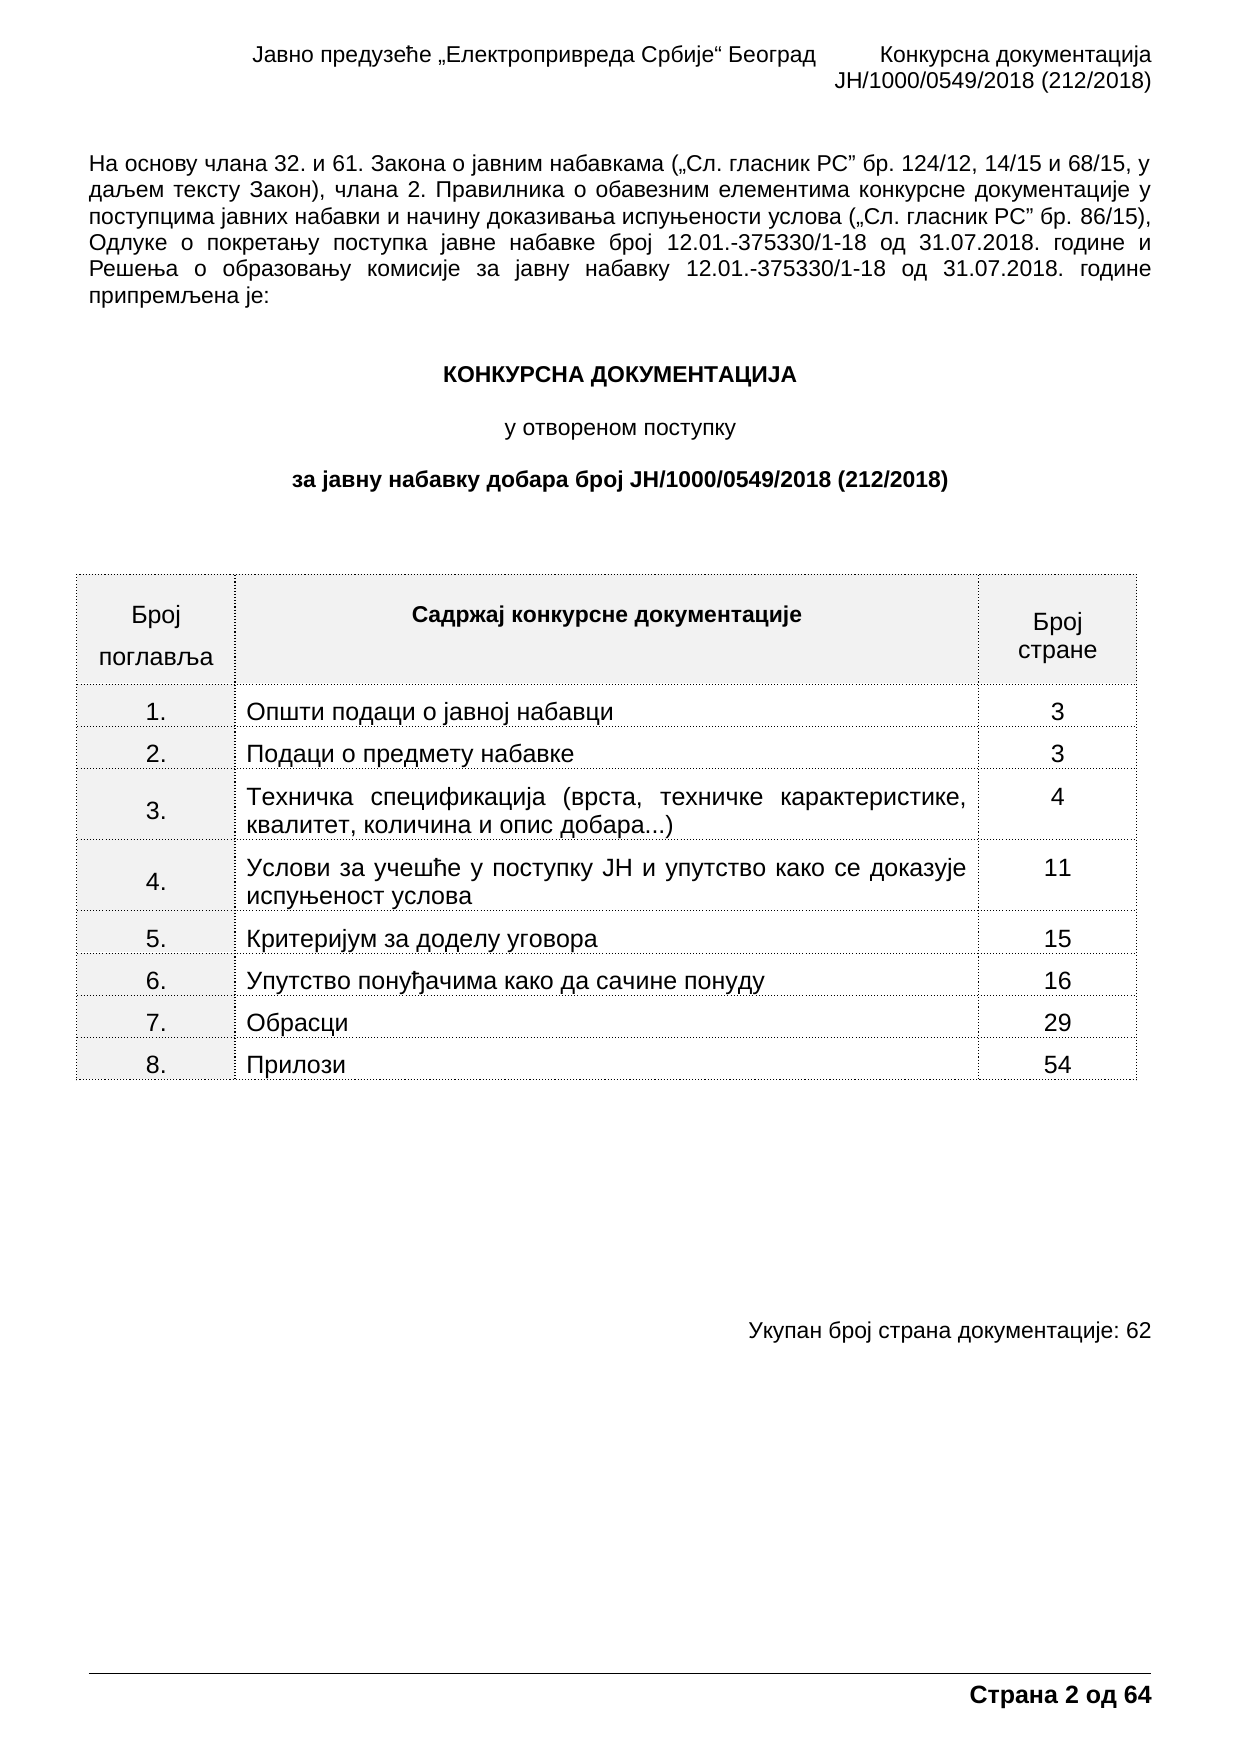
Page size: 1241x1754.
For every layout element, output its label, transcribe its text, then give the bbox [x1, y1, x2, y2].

table_cell 3. [77, 768, 235, 839]
text у отвореном поступку [89, 413, 1151, 440]
table_cell 15 [979, 910, 1137, 952]
table_cell 8. [77, 1037, 235, 1079]
table_cell Подаци о предмету набавке [235, 726, 978, 768]
table_header Садржај конкурсне документације [235, 574, 978, 683]
text КОНКУРСНА ДОКУМЕНТАЦИЈА [89, 361, 1151, 387]
table_cell 29 [979, 995, 1137, 1037]
table_cell Упутство понуђачима како да сачине понуду [235, 953, 978, 995]
table_cell 6. [77, 953, 235, 995]
text за јавну набавку добара број ЈН/1000/0549/2018 (212/2018) [89, 466, 1151, 493]
table_header Број стране [979, 574, 1137, 683]
table_cell 4. [77, 839, 235, 910]
table_cell 7. [77, 995, 235, 1037]
table_cell 3 [979, 684, 1137, 726]
table_cell Општи подаци о јавној набавци [235, 684, 978, 726]
text Укупан број страна документације: 62 [89, 1317, 1151, 1344]
table_cell 3 [979, 726, 1137, 768]
table_cell Прилози [235, 1037, 978, 1079]
table_cell Услови за учешће у поступку ЈН и упутство како се доказује испуњеност услова [235, 839, 978, 910]
table_cell 1. [77, 684, 235, 726]
table_cell Критеријум за доделу уговора [235, 910, 978, 952]
table_cell 4 [979, 768, 1137, 839]
table_cell Обрасци [235, 995, 978, 1037]
table_cell 2. [77, 726, 235, 768]
table_header Број поглавља [77, 574, 235, 683]
text На основу члана 32. и 61. Закона о јавним набавкама („Сл. гласник РС” бр. 124/12, 14/15 и 68/15, у даљем тексту Закон), члана 2. Правилника о обавезним елементима конкурсне документације у поступцима јавних набавки и начину доказивања испуњености услова („Сл. гласник РС” бр. 86/15), Одлуке о покретању поступка јавне набавке број 12.01.-375330/1-18 од 31.07.2018. године и Решења о образовању комисије за јавну набавку 12.01.-375330/1-18 од 31.07.2018. године припремљена је: [89, 150, 1151, 308]
table_cell 16 [979, 953, 1137, 995]
table_cell 5. [77, 910, 235, 952]
table_cell 11 [979, 839, 1137, 910]
table_cell Техничка спецификација (врста, техничке карактеристике, квалитет, количина и опис добара...) [235, 768, 978, 839]
table_cell 54 [979, 1037, 1137, 1079]
